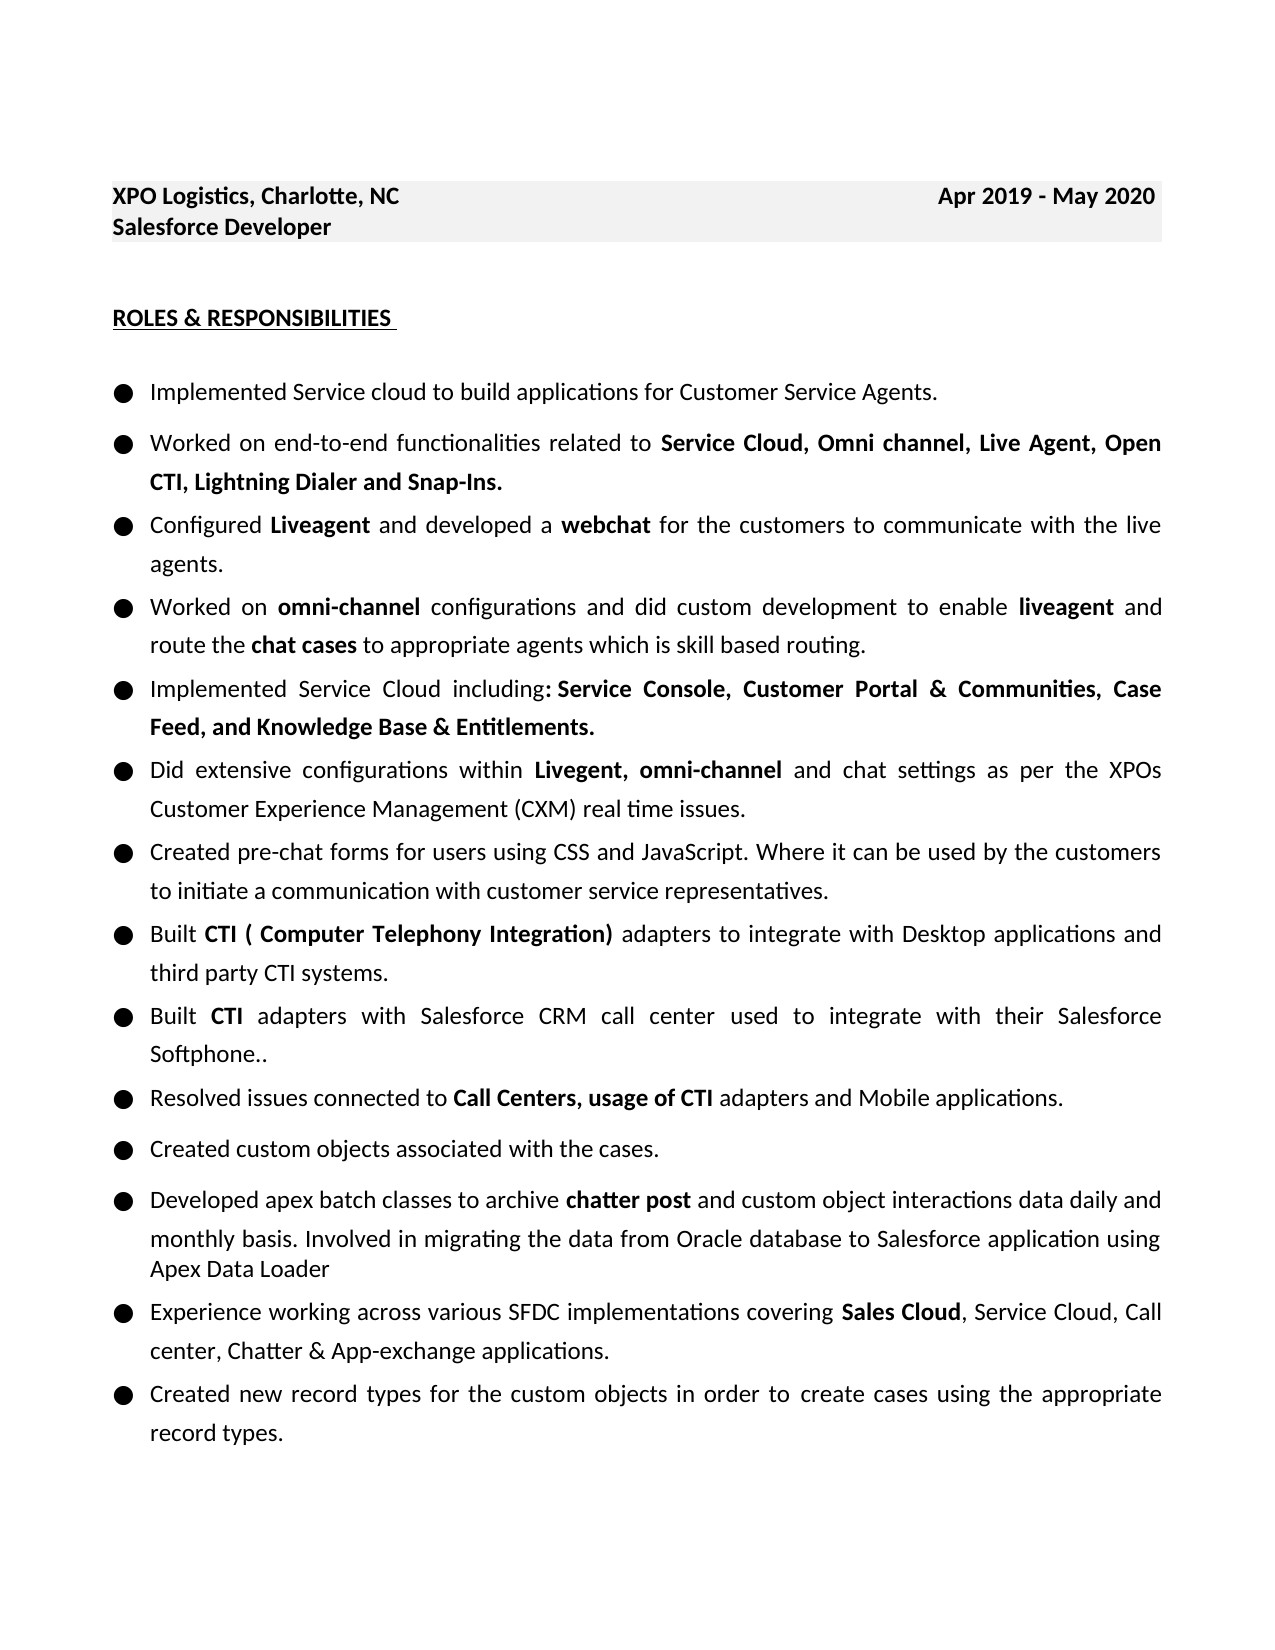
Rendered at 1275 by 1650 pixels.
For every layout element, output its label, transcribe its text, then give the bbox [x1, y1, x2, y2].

list Created new record types for the custom objects in order to create cases using the appropriate record types. [112, 1366, 1162, 1447]
list Worked on end-to-end functionalities related to Service Cloud, Omni channel, Live Agent, Open CTI, Lightning Dialer and Snap-Ins. [112, 415, 1162, 497]
list Experience working across various SFDC implementations covering Sales Cloud, Service Cloud, Call center, Chatter & App-exchange applications. [112, 1284, 1162, 1366]
list Developed apex batch classes to archive chatter post and custom object interactions data daily and monthly basis. Involved in migrating the data from Oracle database to Salesforce application using Apex Data Loader [112, 1172, 1162, 1284]
text XPO Logistics, Charlotte, NC Apr 2019 - May 2020 Salesforce Developer [112, 181, 1162, 242]
list Built CTI adapters with Salesforce CRM call center used to integrate with their Salesforce Softphone.. [112, 987, 1162, 1069]
list Created pre-chat forms for users using CSS and JavaScript. Where it can be used by the customers to initiate a communication with customer service representatives. [112, 824, 1162, 906]
list Built CTI ( Computer Telephony Integration) adapters to integrate with Desktop applications and third party CTI systems. [112, 906, 1162, 987]
list Created custom objects associated with the cases. [112, 1120, 1162, 1172]
list Resolved issues connected to Call Centers, usage of CTI adapters and Mobile applications. [112, 1069, 1162, 1120]
list Worked on omni-channel configurations and did custom development to enable liveagent and route the chat cases to appropriate agents which is skill based routing. [112, 578, 1162, 660]
text ROLES & RESPONSIBILITIES [112, 303, 1162, 333]
list Did extensive configurations within Livegent, omni-channel and chat settings as per the XPOs Customer Experience Management (CXM) real time issues. [112, 742, 1162, 824]
list Implemented Service Cloud including: Service Console, Customer Portal & Communities, Case Feed, and Knowledge Base & Entitlements. [112, 660, 1162, 742]
list Implemented Service cloud to build applications for Customer Service Agents. [112, 364, 1162, 415]
list Configured Liveagent and developed a webchat for the customers to communicate with the live agents. [112, 497, 1162, 578]
